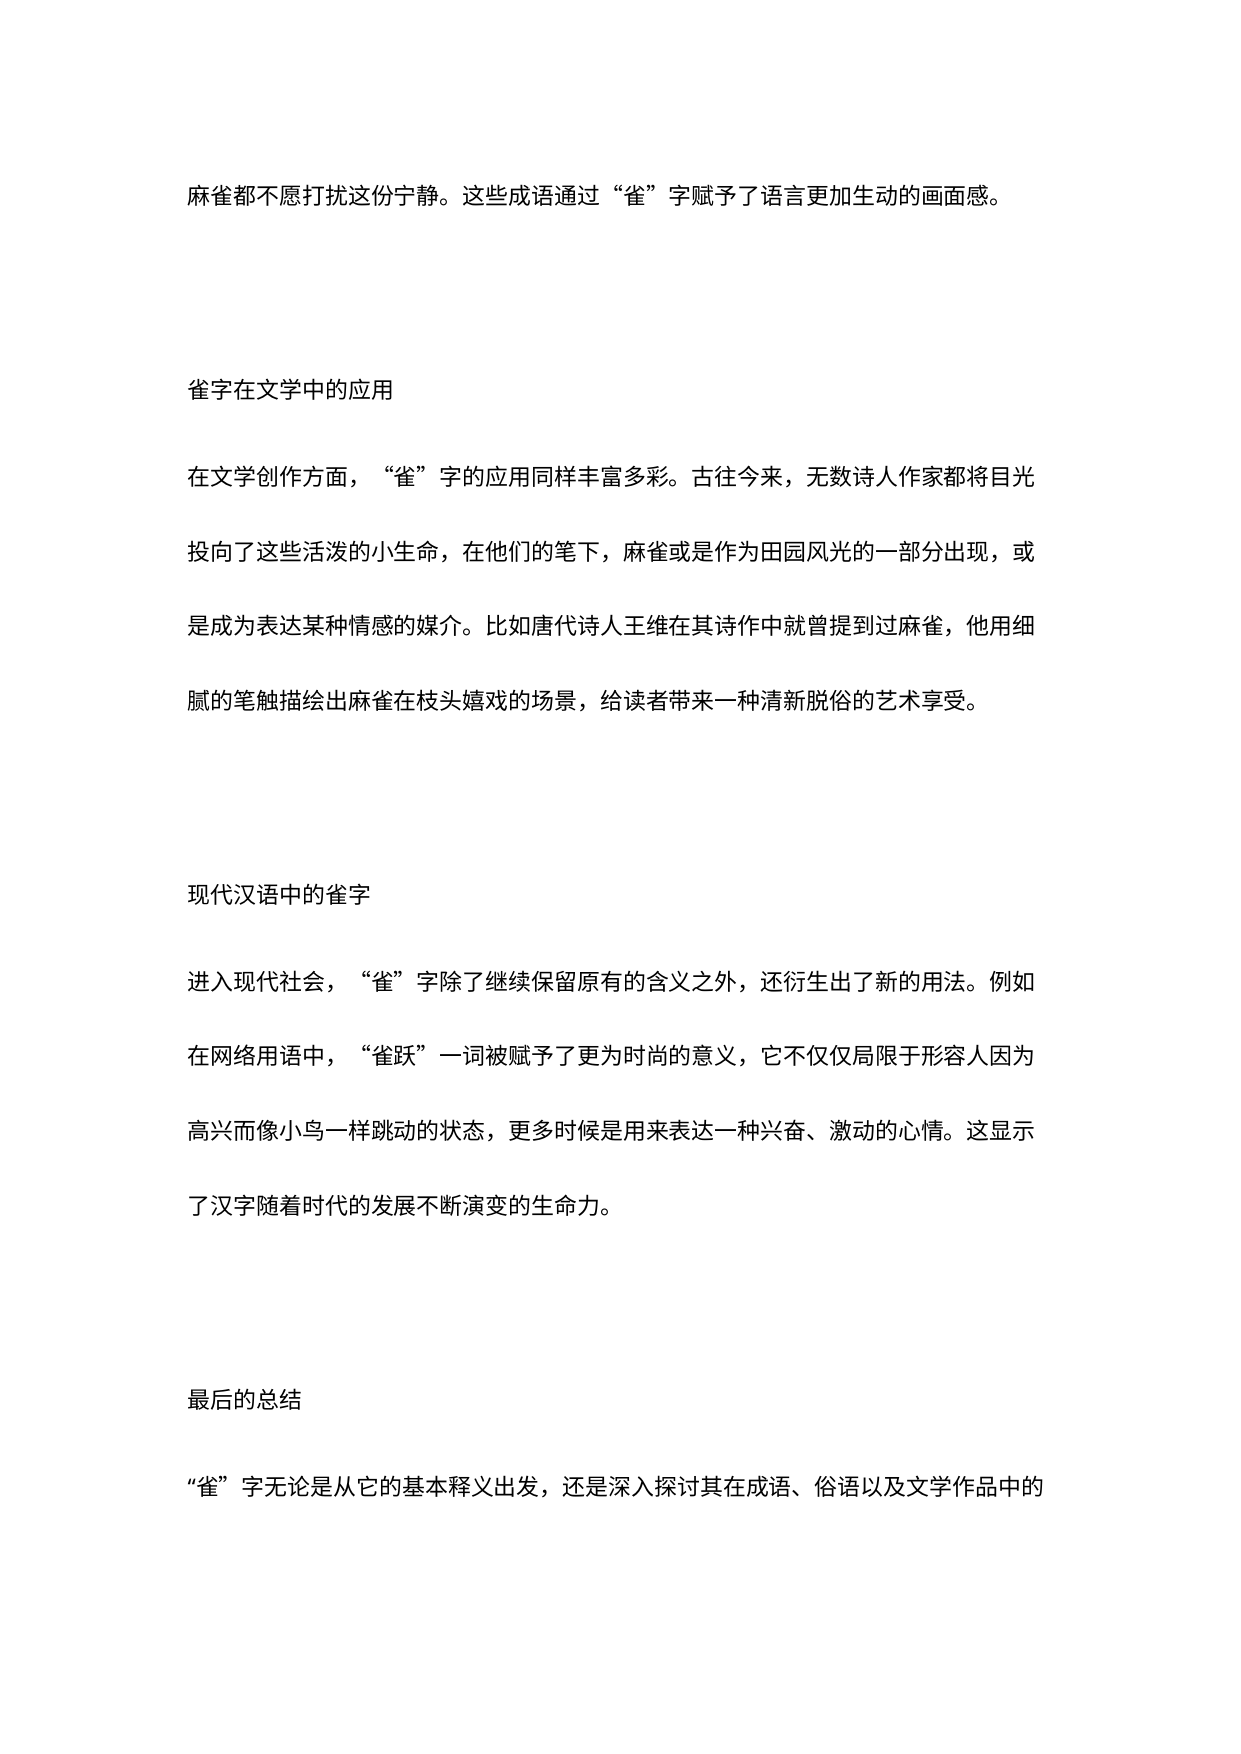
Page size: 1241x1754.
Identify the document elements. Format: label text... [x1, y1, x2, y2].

text 现代汉语中的雀字 [187, 861, 1053, 926]
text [187, 1453, 1053, 1518]
text 进入现代社会，“雀”字除了继续保留原有的含义之外，还衍生出了新的用法。例如在网络用语中，“雀跃”一词被赋予了更为时尚的意义，它不仅仅局限于形容人因为高兴而像小鸟一样跳动的状态，更多时候是用来表达一种兴奋、激动的心情。这显示了汉字随着时代的发展不断演变的生命力。 [187, 948, 1053, 1237]
text 雀字在文学中的应用 [187, 356, 1053, 421]
text 最后的总结 [187, 1366, 1053, 1431]
text 在文学创作方面，“雀”字的应用同样丰富多彩。古往今来，无数诗人作家都将目光投向了这些活泼的小生命，在他们的笔下，麻雀或是作为田园风光的一部分出现，或是成为表达某种情感的媒介。比如唐代诗人王维在其诗作中就曾提到过麻雀，他用细腻的笔触描绘出麻雀在枝头嬉戏的场景，给读者带来一种清新脱俗的艺术享受。 [187, 443, 1053, 732]
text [187, 162, 1053, 227]
